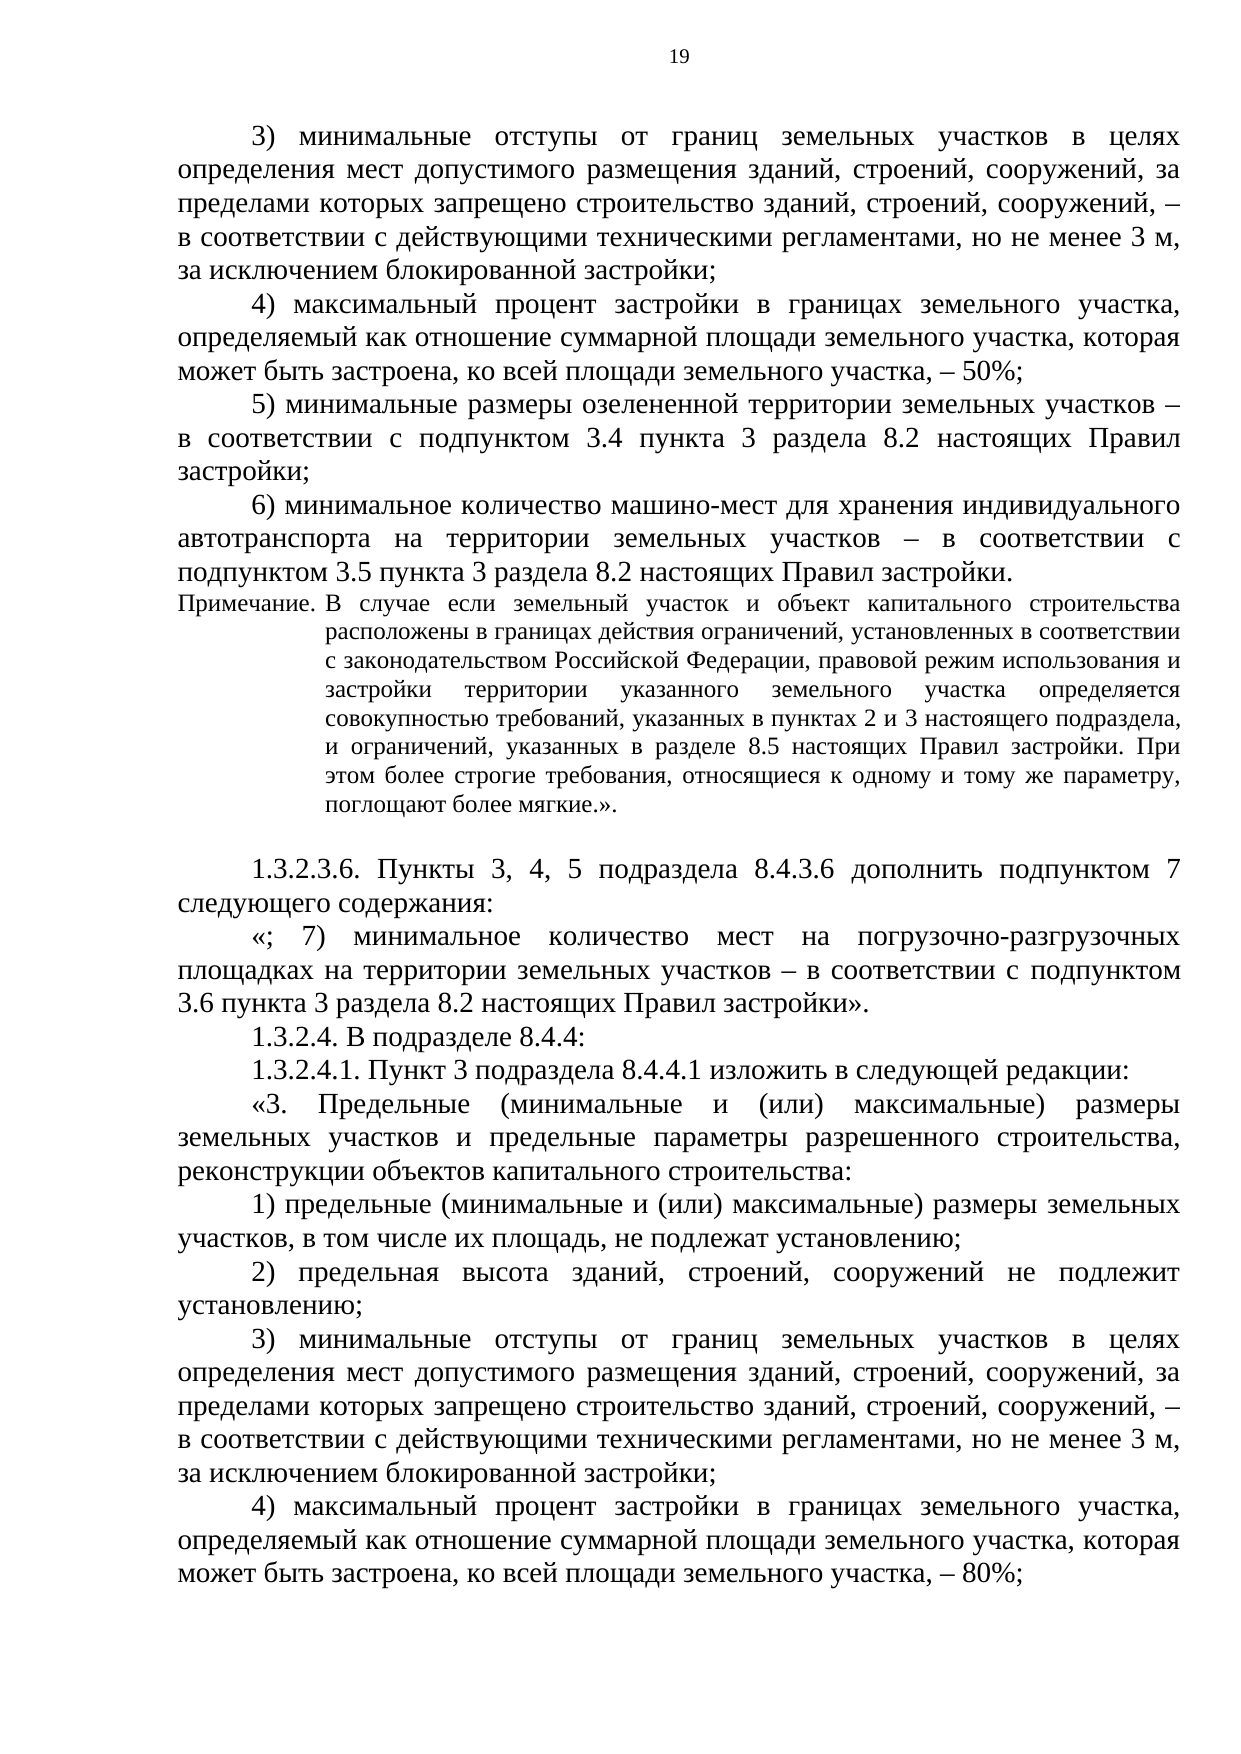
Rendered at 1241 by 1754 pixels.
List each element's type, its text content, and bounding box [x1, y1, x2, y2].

text 3) минимальные отступы от границ земельных участков в целях определения мест допустимого размещения зданий, строений, сооружений, за пределами которых запрещено строительство зданий, строений, сооружений, – в соответствии с действующими техническими регламентами, но не менее 3 м, за исключением блокированной застройки; [177, 118, 1181, 286]
text 5) минимальные размеры озелененной территории земельных участков – в соответствии с подпунктом 3.4 пункта 3 раздела 8.2 настоящих Правил застройки; [177, 386, 1181, 487]
text «; 7) минимальное количество мест на погрузочно-разгрузочных площадках на территории земельных участков – в соответствии с подпунктом 3.6 пункта 3 раздела 8.2 настоящих Правил застройки». [177, 918, 1181, 1019]
text 4) максимальный процент застройки в границах земельного участка, определяемый как отношение суммарной площади земельного участка, которая может быть застроена, ко всей площади земельного участка, – 80%; [177, 1488, 1181, 1589]
text 6) минимальное количество машино-мест для хранения индивидуального автотранспорта на территории земельных участков – в соответствии с подпунктом 3.5 пункта 3 раздела 8.2 настоящих Правил застройки. [177, 487, 1181, 588]
text «3. Предельные (минимальные и (или) максимальные) размеры земельных участков и предельные параметры разрешенного строительства, реконструкции объектов капитального строительства: [177, 1086, 1181, 1187]
text 1) предельные (минимальные и (или) максимальные) размеры земельных участков, в том числе их площадь, не подлежат установлению; [177, 1187, 1181, 1254]
text 4) максимальный процент застройки в границах земельного участка, определяемый как отношение суммарной площади земельного участка, которая может быть застроена, ко всей площади земельного участка, – 50%; [177, 286, 1181, 386]
text 1.3.2.4. В подразделе 8.4.4: [177, 1019, 1181, 1052]
text 2) предельная высота зданий, строений, сооружений не подлежит установлению; [177, 1254, 1181, 1321]
text 1.3.2.4.1. Пункт 3 подраздела 8.4.4.1 изложить в следующей редакции: [177, 1052, 1181, 1086]
text 1.3.2.3.6. Пункты 3, 4, 5 подраздела 8.4.3.6 дополнить подпунктом 7 следующего содержания: [177, 851, 1181, 918]
text Примечание. В случае если земельный участок и объект капитального строительства расположены в границах действия ограничений, установленных в соответствии с законодательством Российской Федерации, правовой режим использования и застройки территории указанного земельного участка определяется совокупностью требований, указанных в пунктах 2 и 3 настоящего подраздела, и ограничений, указанных в разделе 8.5 настоящих Правил застройки. При этом более строгие требования, относящиеся к одному и тому же параметру, поглощают более мягкие.». [177, 588, 1181, 818]
text 3) минимальные отступы от границ земельных участков в целях определения мест допустимого размещения зданий, строений, сооружений, за пределами которых запрещено строительство зданий, строений, сооружений, – в соответствии с действующими техническими регламентами, но не менее 3 м, за исключением блокированной застройки; [177, 1321, 1181, 1488]
